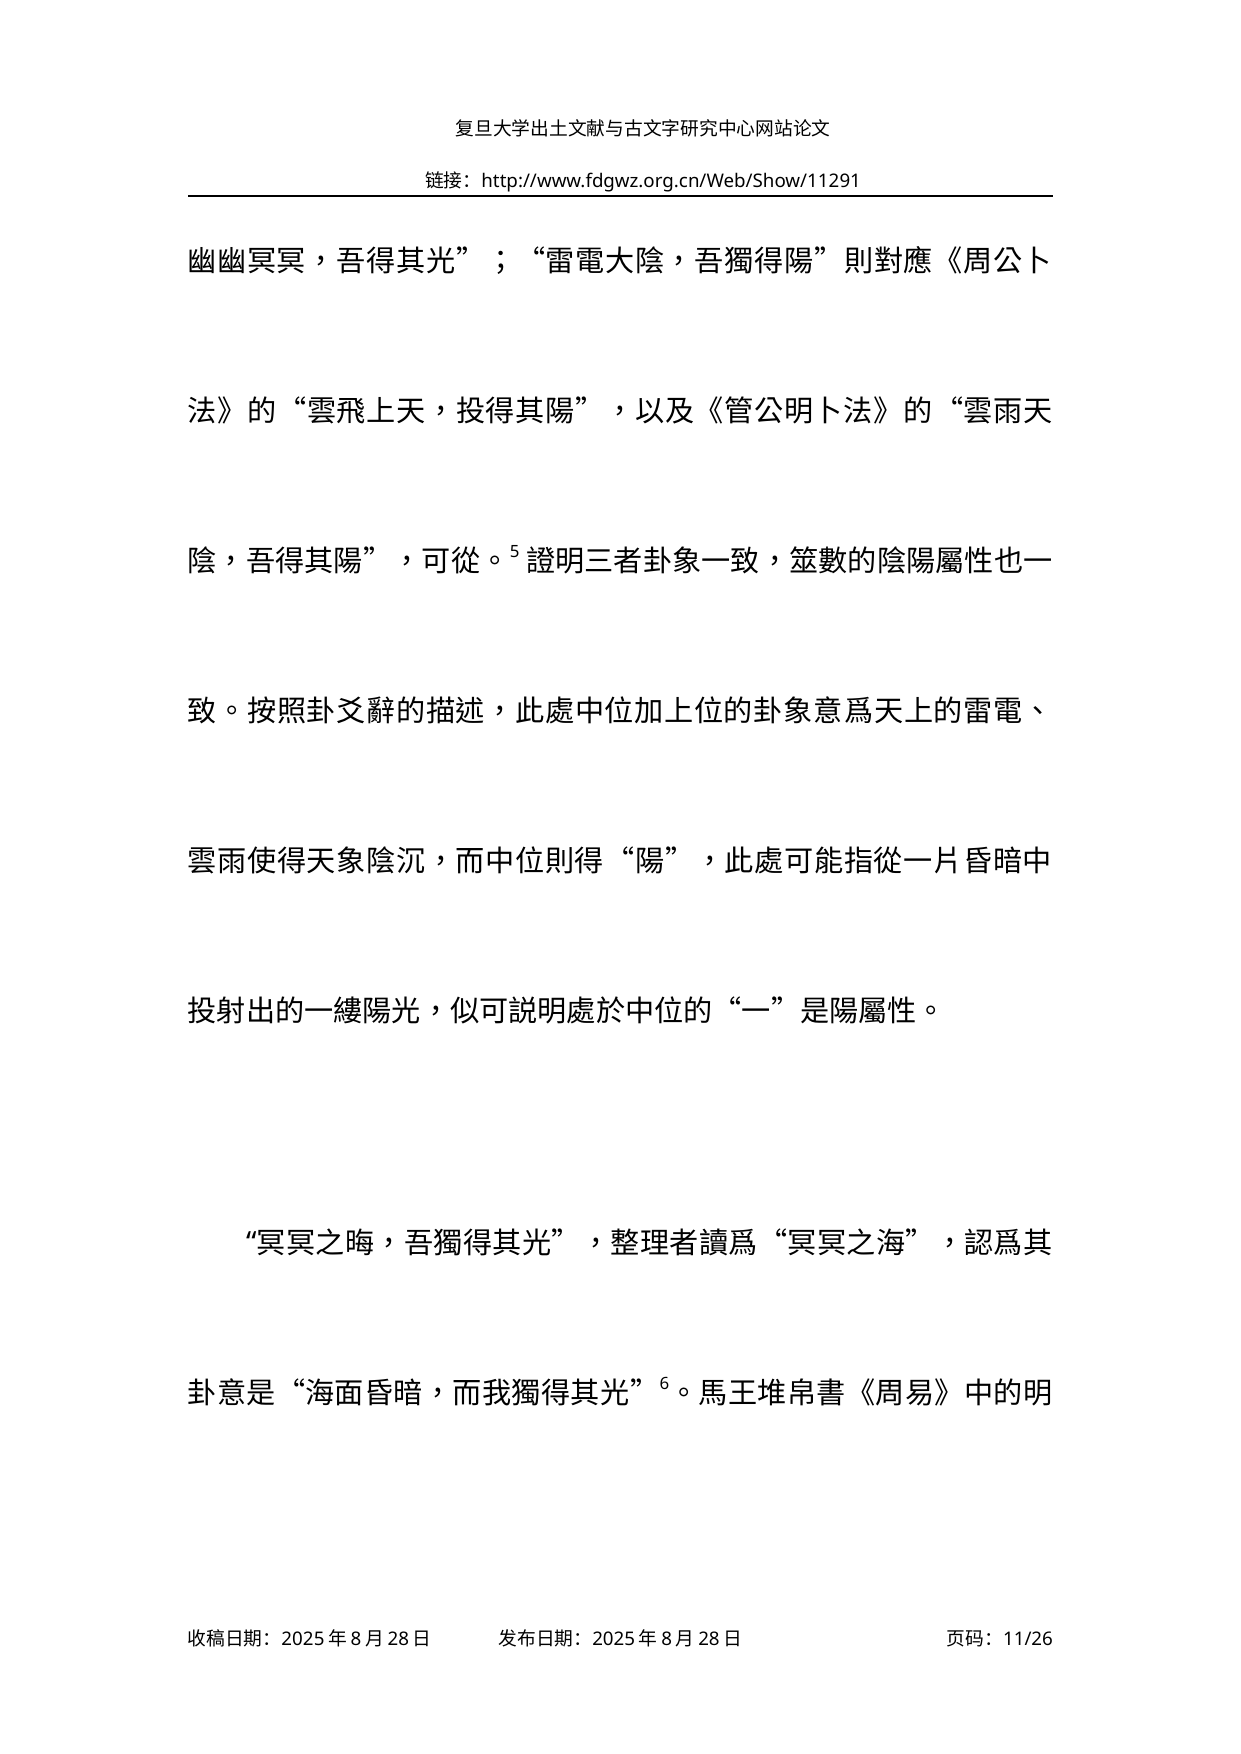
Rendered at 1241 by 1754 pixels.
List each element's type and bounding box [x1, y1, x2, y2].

text [187, 222, 1053, 1047]
text [187, 1204, 1053, 1429]
